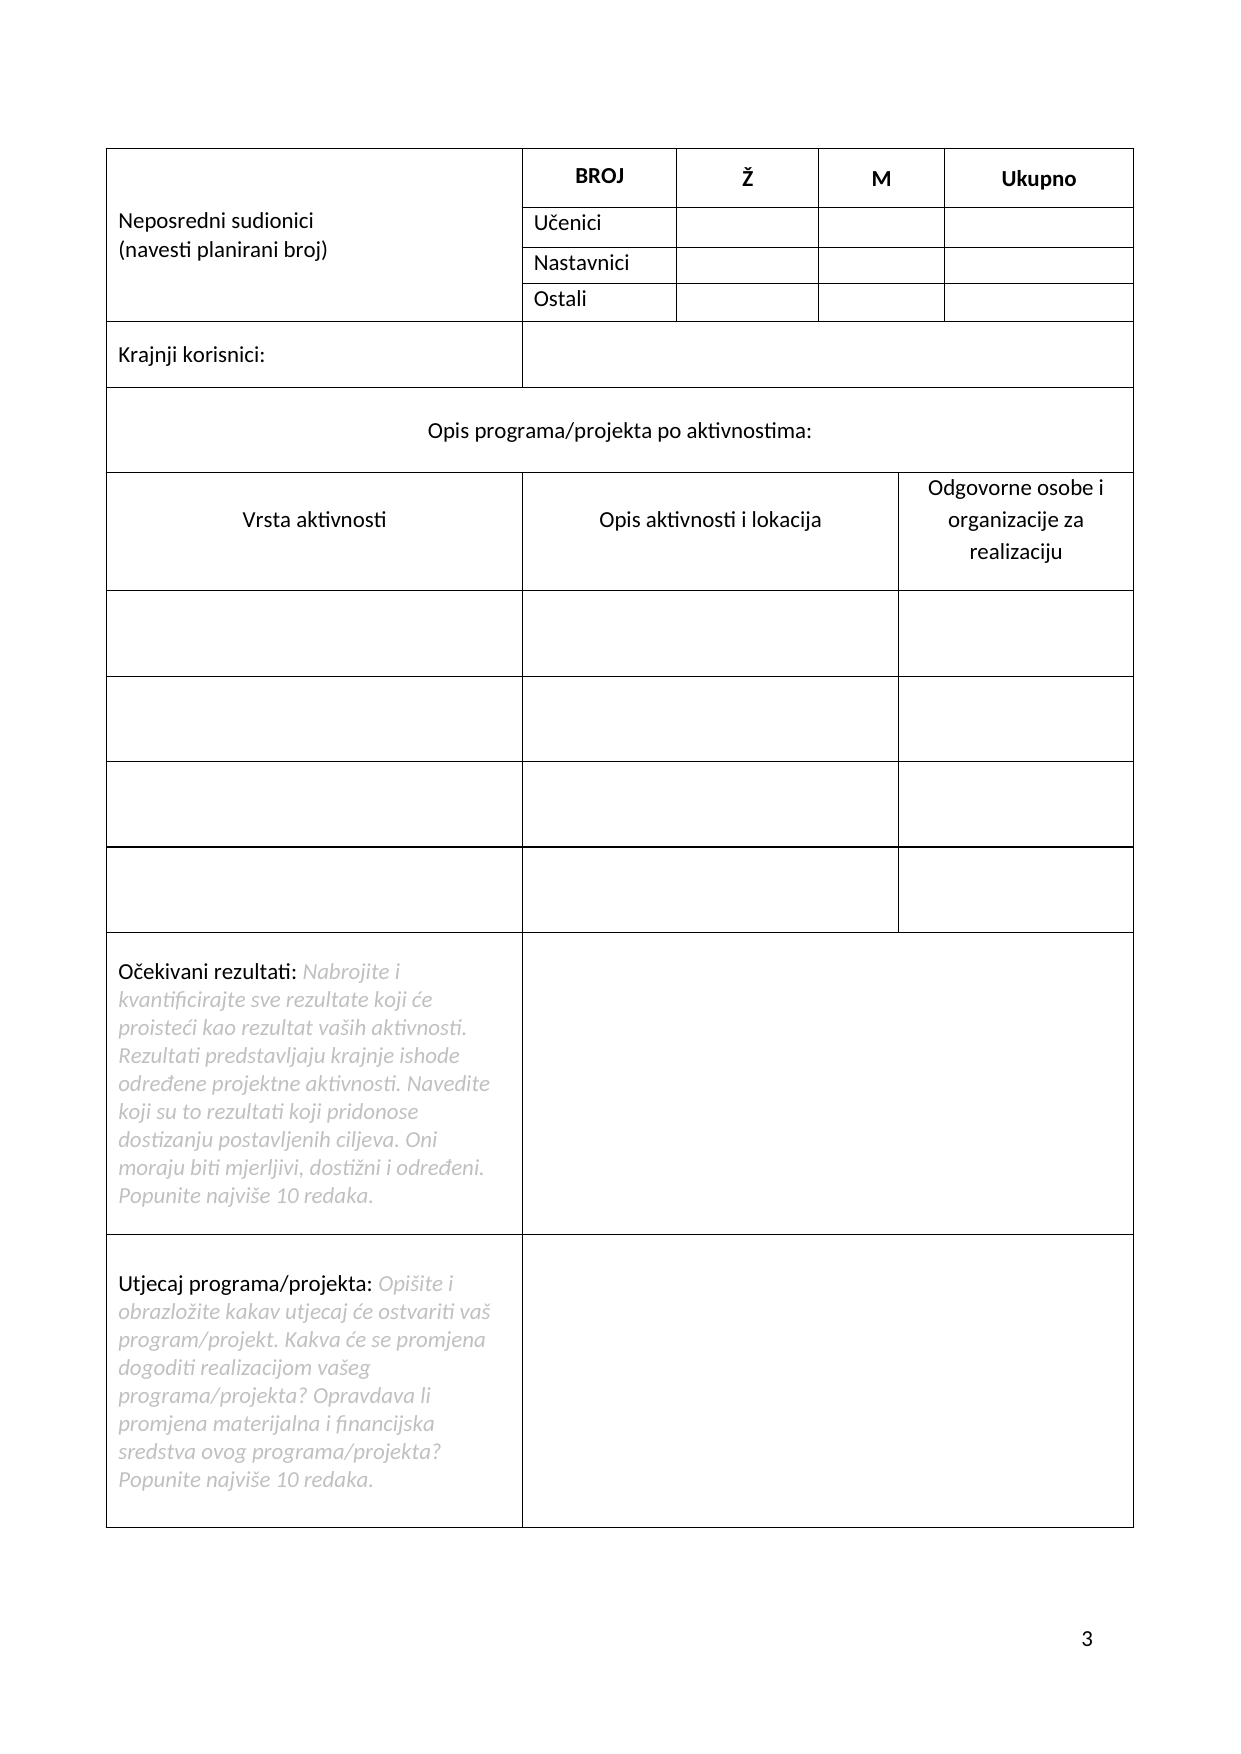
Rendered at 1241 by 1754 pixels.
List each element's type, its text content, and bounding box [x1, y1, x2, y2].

table_cell [899, 762, 1133, 846]
table_cell [899, 848, 1133, 932]
table_cell Nastavnici [523, 248, 676, 283]
table_cell [677, 284, 818, 321]
table_cell Ukupno [945, 149, 1133, 207]
table_cell [899, 591, 1133, 676]
table_cell Očekivani rezultati: Nabrojite i kvantificirajte sve rezultate koji će proisteći kao rezultat vaših aktivnosti. Rezultati predstavljaju krajnje ishode određene projektne aktivnosti. Navedite koji su to rezultati koji pridonose dostizanju postavljenih ciljeva. Oni moraju biti mjerljivi, dostižni i određeni. Popunite najviše 10 redaka. [107, 933, 522, 1234]
table_cell Opis programa/projekta po aktivnostima: [107, 388, 1133, 472]
table_cell [819, 248, 944, 283]
table_cell Opis aktivnosti i lokacija [523, 473, 898, 590]
table_cell [523, 591, 898, 676]
table_cell [677, 208, 818, 247]
table_cell Odgovorne osobe i organizacije za realizaciju [899, 473, 1133, 590]
table_cell [899, 677, 1133, 761]
table_cell [107, 848, 522, 932]
table_cell Ostali [523, 284, 676, 321]
table_cell Utjecaj programa/projekta: Opišite i obrazložite kakav utjecaj će ostvariti vaš program/projekt. Kakva će se promjena dogoditi realizacijom vašeg programa/projekta? Opravdava li promjena materijalna i financijska sredstva ovog programa/projekta? Popunite najviše 10 redaka. [107, 1235, 522, 1527]
table_cell [523, 322, 1133, 387]
table_cell [819, 208, 944, 247]
table_cell [107, 762, 522, 846]
table_cell Krajnji korisnici: [107, 322, 522, 387]
table_cell Vrsta aktivnosti [107, 473, 522, 590]
table_cell [945, 208, 1133, 247]
table_cell Učenici [523, 208, 676, 247]
table_cell [523, 677, 898, 761]
table_cell [945, 248, 1133, 283]
table_cell [107, 677, 522, 761]
table_cell [819, 284, 944, 321]
table_cell M [819, 149, 944, 207]
table_cell [107, 591, 522, 676]
table_cell Ž [677, 149, 818, 207]
table_cell [523, 762, 898, 846]
table_cell [945, 284, 1133, 321]
table_cell Neposredni sudionici (navesti planirani broj) [107, 149, 522, 321]
table_cell [677, 248, 818, 283]
table_cell [523, 933, 1133, 1234]
table_cell [523, 848, 898, 932]
table_cell BROJ [523, 149, 676, 207]
table_cell [523, 1235, 1133, 1527]
